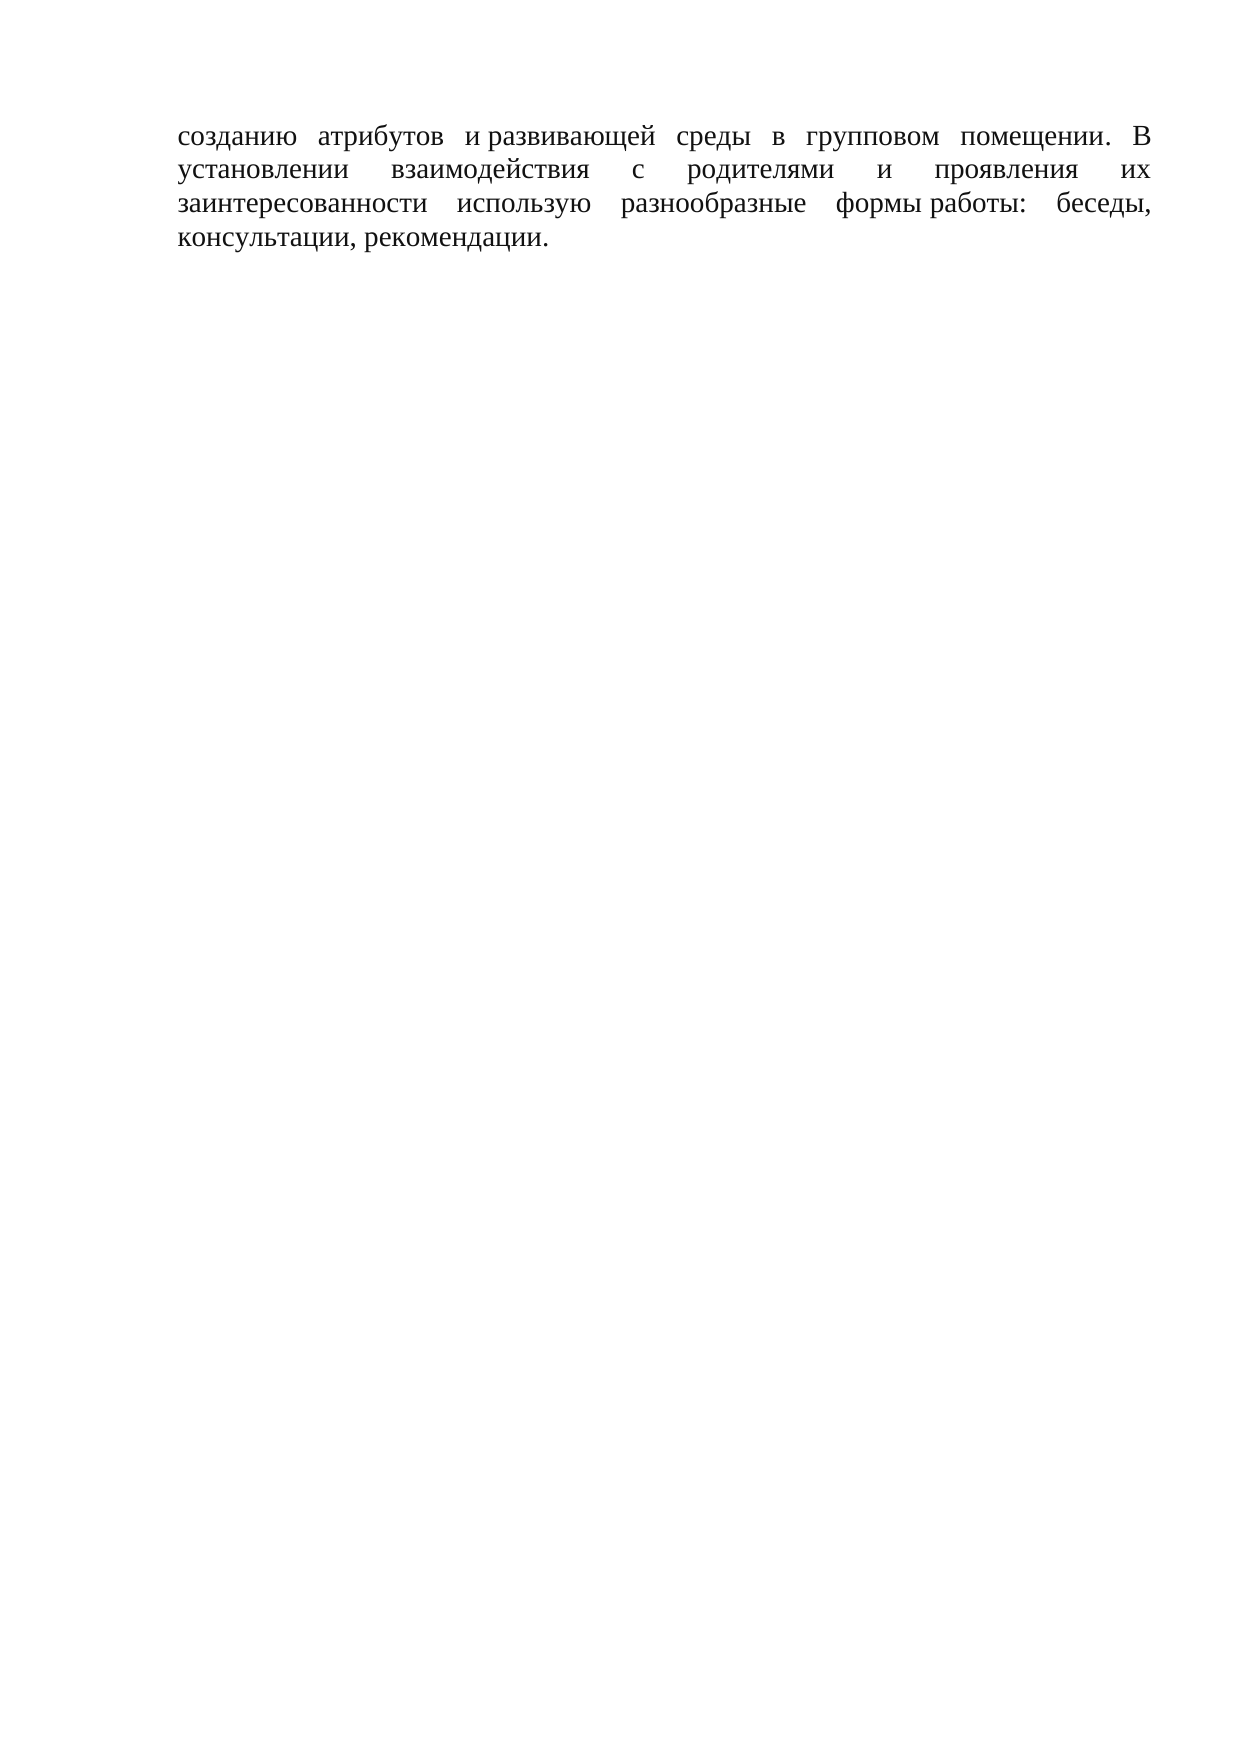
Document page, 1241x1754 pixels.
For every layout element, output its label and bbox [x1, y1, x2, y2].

text [177, 118, 1152, 252]
